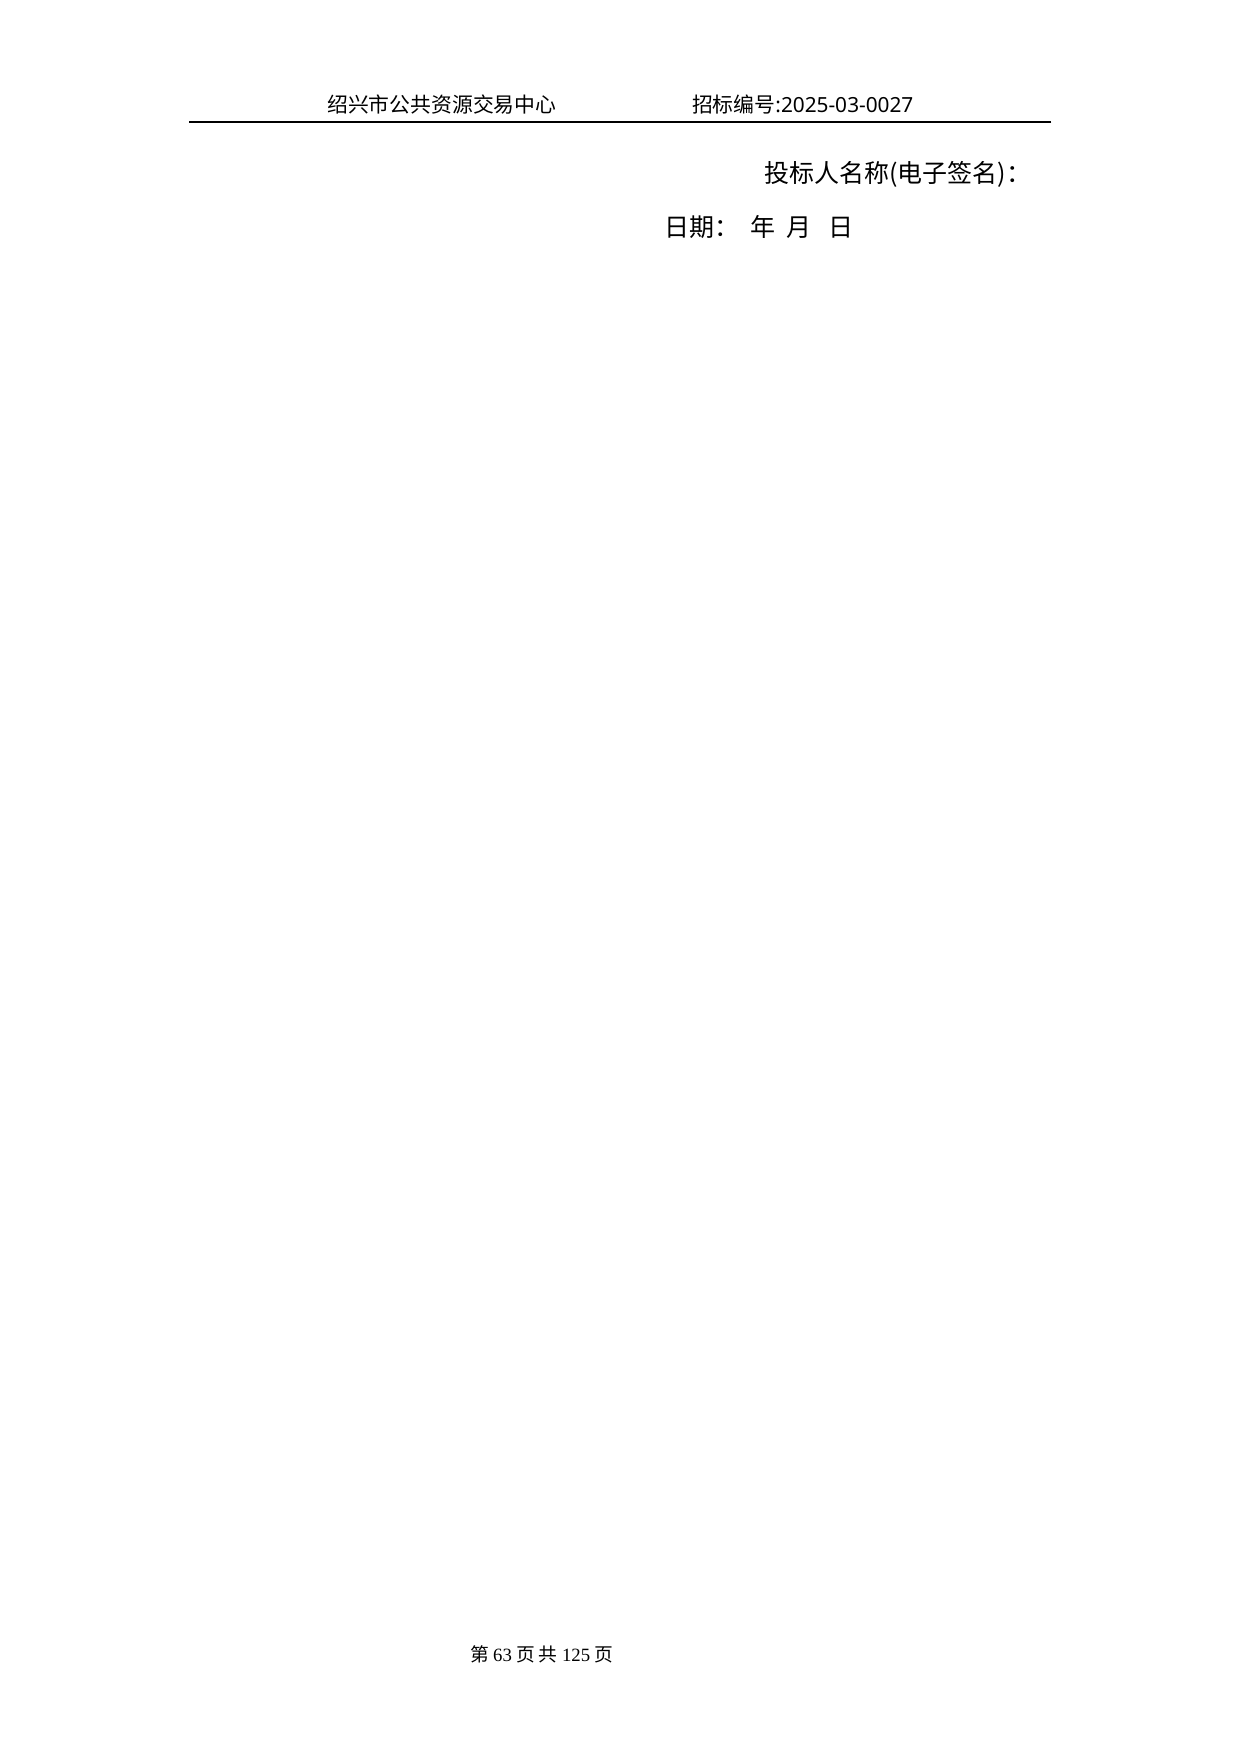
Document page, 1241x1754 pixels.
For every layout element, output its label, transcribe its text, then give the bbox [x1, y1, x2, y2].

text 投标人名称(电子签名)： [189, 153, 1051, 190]
text 日期： 年 月 日 [189, 208, 1051, 244]
